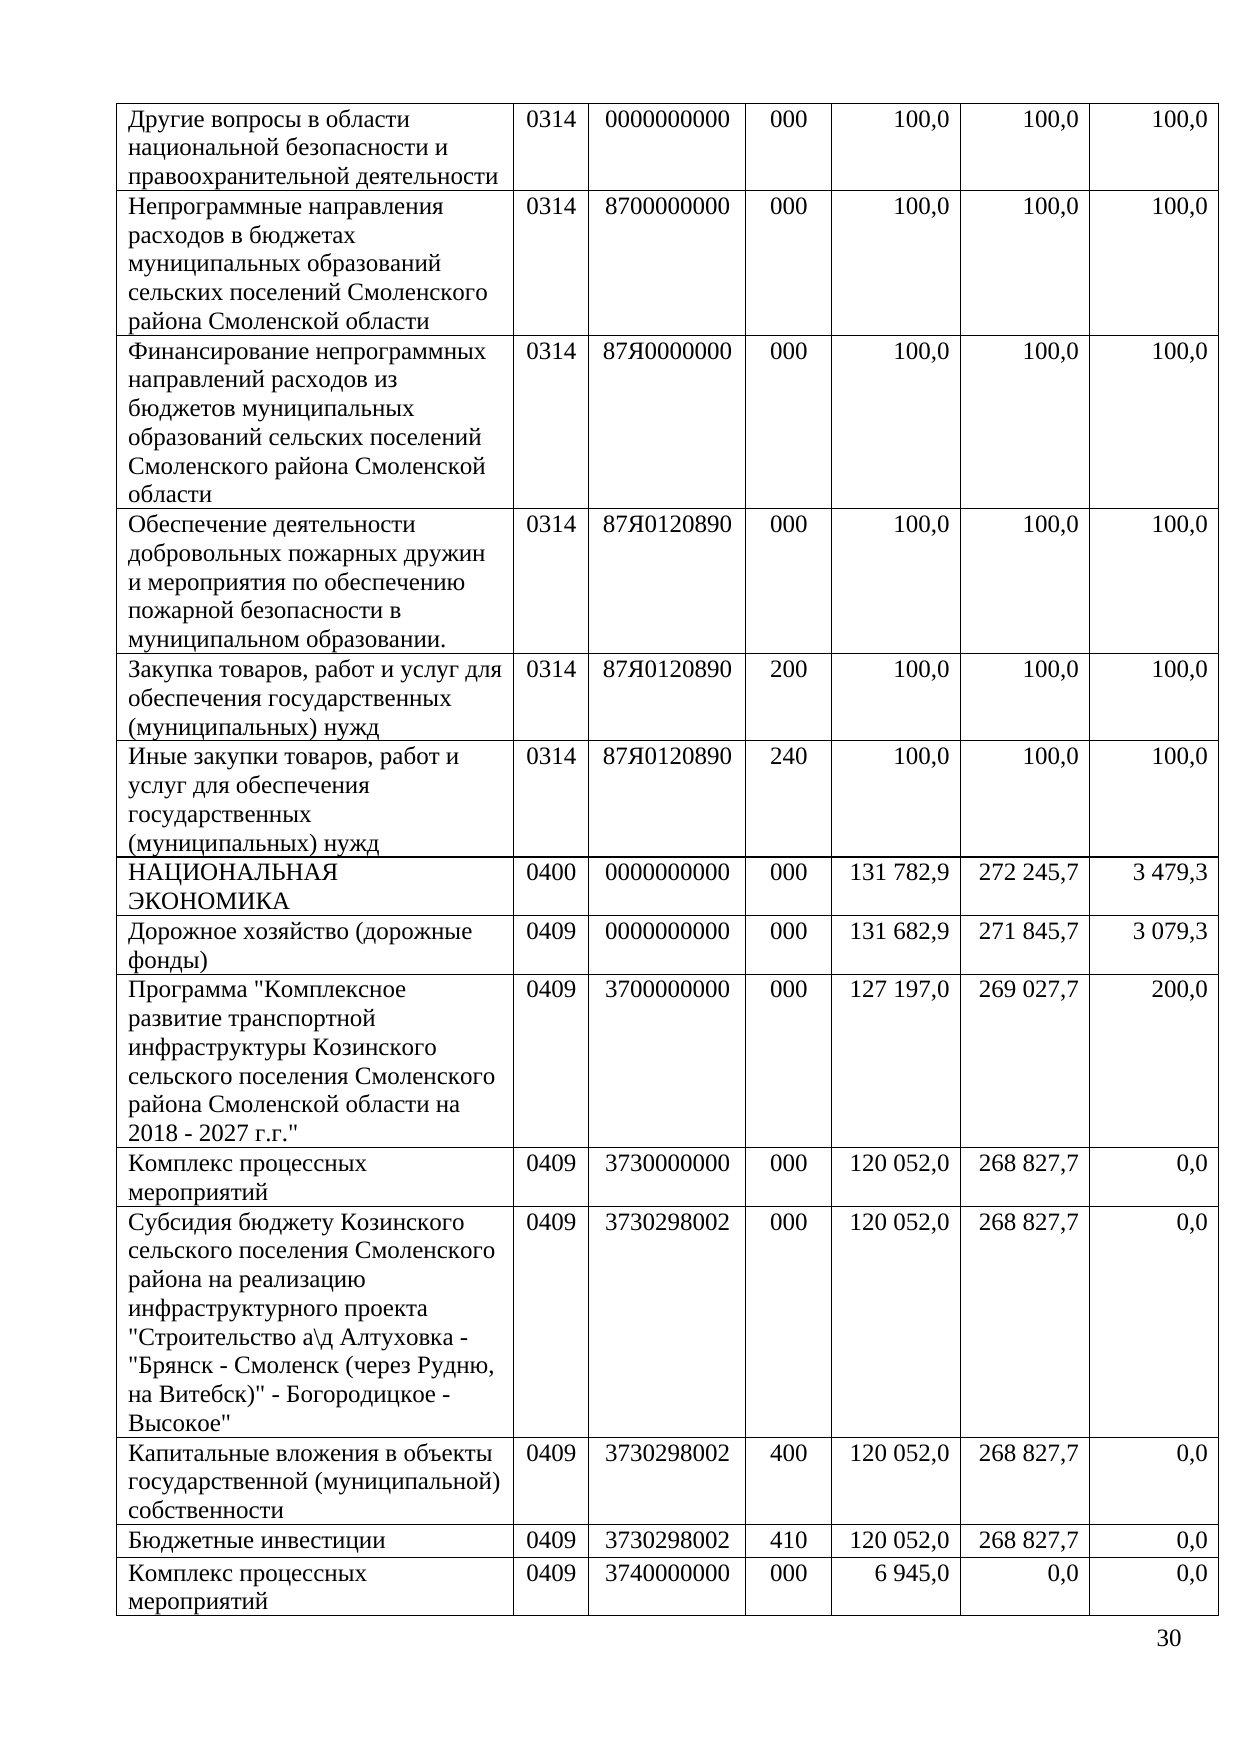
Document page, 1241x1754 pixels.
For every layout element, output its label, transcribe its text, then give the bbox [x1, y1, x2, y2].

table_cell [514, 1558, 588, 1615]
table_cell 000 [746, 336, 831, 508]
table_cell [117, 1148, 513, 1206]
table_cell 0000000000 [589, 104, 745, 190]
table_cell 100,0 [961, 336, 1089, 508]
table_cell 8700000000 [589, 191, 745, 335]
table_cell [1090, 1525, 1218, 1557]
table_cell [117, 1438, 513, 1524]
table_cell 87Я0120890 [589, 654, 745, 740]
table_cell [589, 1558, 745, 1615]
table_cell 100,0 [832, 104, 960, 190]
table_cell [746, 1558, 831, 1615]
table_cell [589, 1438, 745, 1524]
table_cell 200 [746, 654, 831, 740]
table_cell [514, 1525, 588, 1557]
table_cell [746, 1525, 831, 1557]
table_cell 100,0 [1090, 191, 1218, 335]
table_cell Закупка товаров, работ и услуг для обеспечения государственных (муниципальных) нужд [117, 654, 513, 740]
table_cell 100,0 [961, 509, 1089, 653]
table_cell 000 [746, 104, 831, 190]
table_cell 100,0 [1090, 336, 1218, 508]
table_cell 100,0 [1090, 654, 1218, 740]
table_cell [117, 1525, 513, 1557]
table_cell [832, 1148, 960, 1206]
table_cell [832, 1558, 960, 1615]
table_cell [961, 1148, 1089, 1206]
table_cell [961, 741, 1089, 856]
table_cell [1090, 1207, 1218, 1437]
table_cell 0314 [514, 104, 588, 190]
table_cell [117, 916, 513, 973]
table_cell Финансирование непрограммных направлений расходов из бюджетов муниципальных образований сельских поселений Смоленского района Смоленской области [117, 336, 513, 508]
table_cell Непрограммные направления расходов в бюджетах муниципальных образований сельских поселений Смоленского района Смоленской области [117, 191, 513, 335]
table_cell 100,0 [961, 104, 1089, 190]
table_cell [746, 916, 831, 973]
table_cell 0314 [514, 654, 588, 740]
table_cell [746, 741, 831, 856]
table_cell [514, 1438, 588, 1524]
table_cell 100,0 [1090, 104, 1218, 190]
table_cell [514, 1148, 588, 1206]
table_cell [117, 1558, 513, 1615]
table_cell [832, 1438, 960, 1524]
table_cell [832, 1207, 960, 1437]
table_cell 100,0 [1090, 509, 1218, 653]
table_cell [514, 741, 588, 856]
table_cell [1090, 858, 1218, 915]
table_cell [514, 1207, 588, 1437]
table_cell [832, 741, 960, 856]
table_cell 100,0 [961, 191, 1089, 335]
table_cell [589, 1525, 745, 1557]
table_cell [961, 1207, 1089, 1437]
table_cell 100,0 [961, 654, 1089, 740]
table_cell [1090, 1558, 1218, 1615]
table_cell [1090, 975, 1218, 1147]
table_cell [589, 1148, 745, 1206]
table_cell Другие вопросы в области национальной безопасности и правоохранительной деятельности [117, 104, 513, 190]
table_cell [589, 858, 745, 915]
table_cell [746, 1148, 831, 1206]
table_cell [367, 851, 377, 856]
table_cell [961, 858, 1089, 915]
table_cell 100,0 [832, 509, 960, 653]
table_cell Обеспечение деятельности добровольных пожарных дружин и мероприятия по обеспечению пожарной безопасности в муниципальном образовании. [117, 509, 513, 653]
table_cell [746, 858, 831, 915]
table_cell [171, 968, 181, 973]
table_cell 0314 [514, 509, 588, 653]
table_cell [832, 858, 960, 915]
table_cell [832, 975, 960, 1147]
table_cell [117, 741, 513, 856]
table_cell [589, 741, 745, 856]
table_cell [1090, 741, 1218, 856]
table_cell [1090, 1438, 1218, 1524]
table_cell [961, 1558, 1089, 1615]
table_cell 0314 [514, 336, 588, 508]
table_cell 100,0 [832, 336, 960, 508]
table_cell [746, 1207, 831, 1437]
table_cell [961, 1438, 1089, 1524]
table_cell 87Я0000000 [589, 336, 745, 508]
table_cell 100,0 [832, 654, 960, 740]
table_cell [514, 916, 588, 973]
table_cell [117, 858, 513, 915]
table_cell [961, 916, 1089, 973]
table_cell 100,0 [832, 191, 960, 335]
table_cell 87Я0120890 [589, 509, 745, 653]
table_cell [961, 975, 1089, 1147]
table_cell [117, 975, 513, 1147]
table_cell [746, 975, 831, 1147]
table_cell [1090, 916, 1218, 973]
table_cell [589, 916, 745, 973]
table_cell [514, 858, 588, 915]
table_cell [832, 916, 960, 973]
table_cell 000 [746, 191, 831, 335]
table_cell 0314 [514, 191, 588, 335]
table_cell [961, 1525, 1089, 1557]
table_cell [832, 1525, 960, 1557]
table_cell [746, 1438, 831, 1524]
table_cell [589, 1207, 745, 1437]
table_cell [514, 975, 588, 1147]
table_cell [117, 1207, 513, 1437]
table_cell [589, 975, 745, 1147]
table_cell 000 [746, 509, 831, 653]
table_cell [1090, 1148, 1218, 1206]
